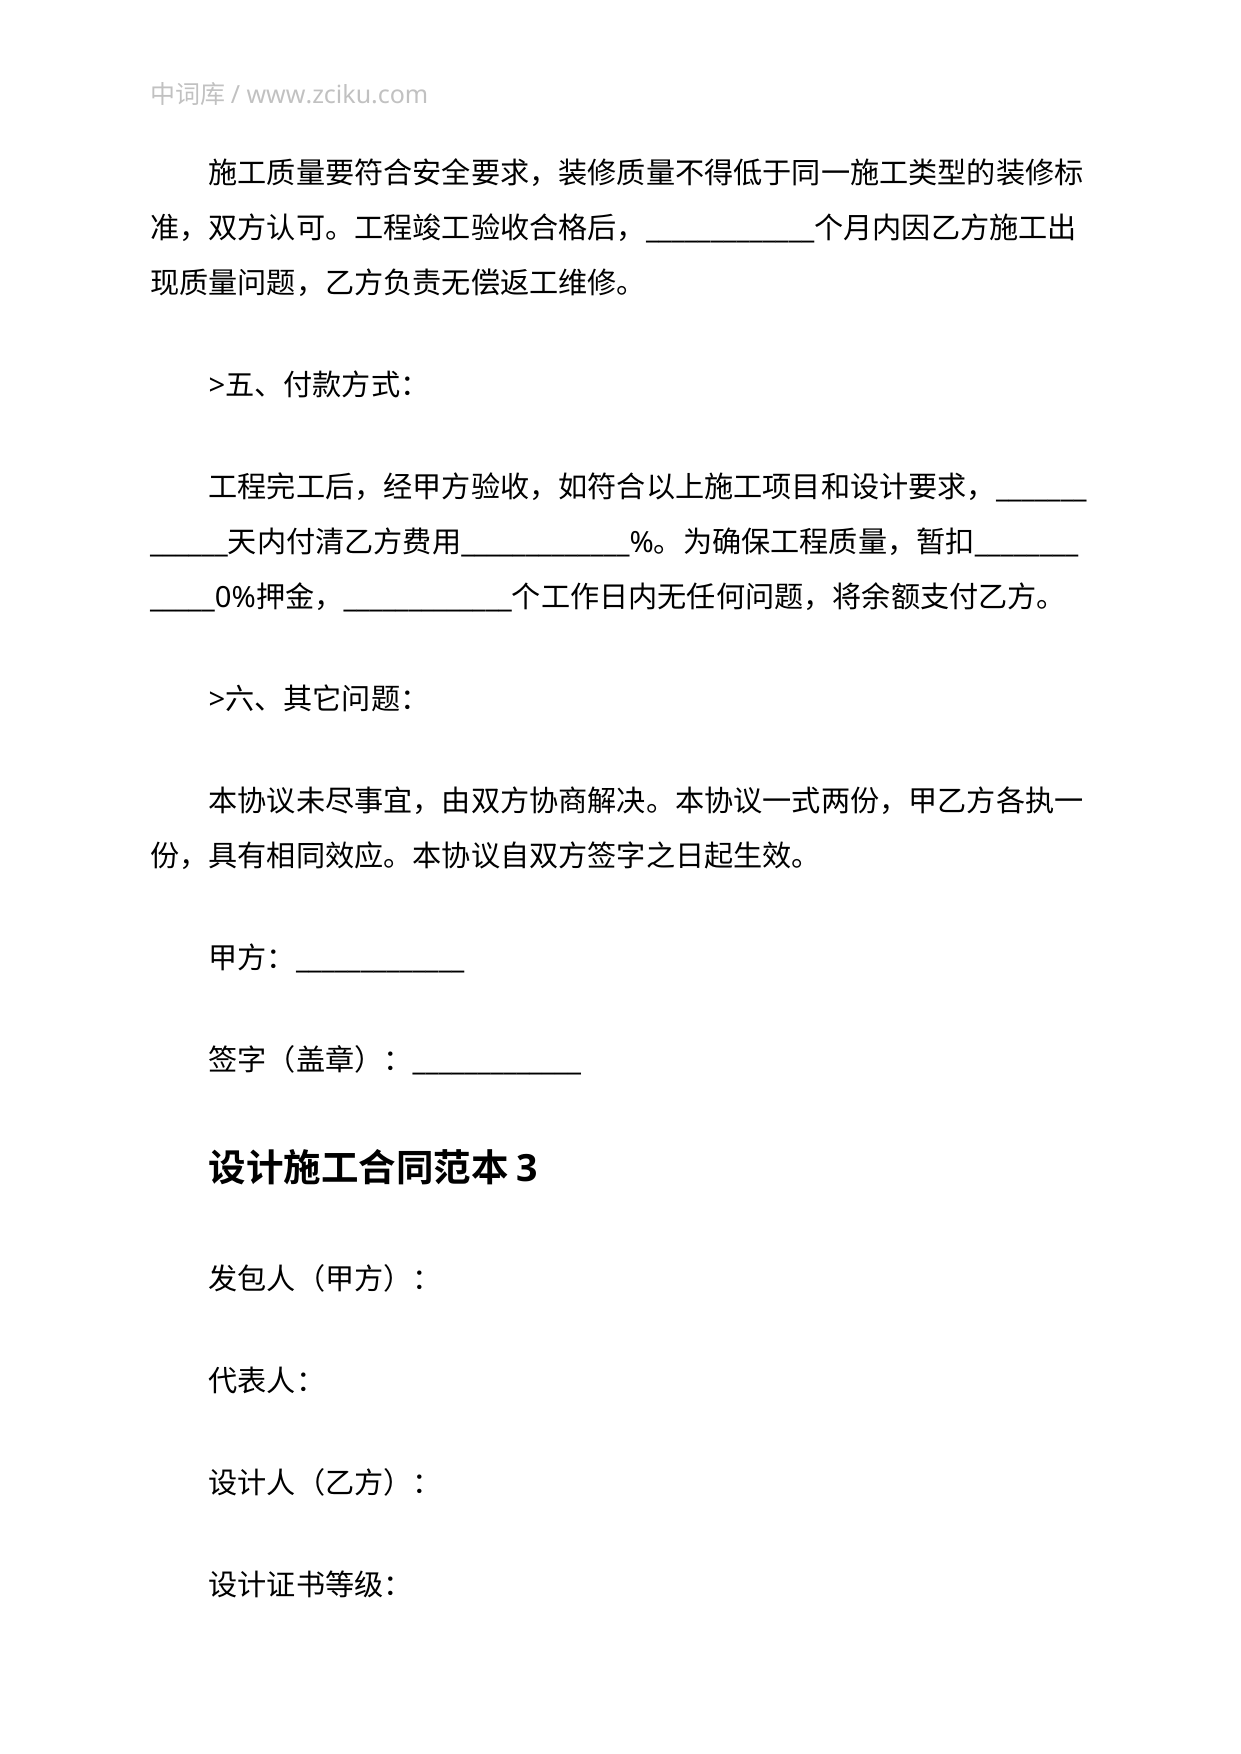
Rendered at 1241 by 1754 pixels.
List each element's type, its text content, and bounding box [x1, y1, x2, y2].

text >六、其它问题： [150, 676, 1090, 718]
text 本协议未尽事宜，由双方协商解决。本协议一式两份，甲乙方各执一份，具有相同效应。本协议自双方签字之日起生效。 [150, 778, 1090, 875]
text 设计施工合同范本3 [150, 1138, 1090, 1193]
text 发包人（甲方）： [150, 1256, 1090, 1298]
text 设计证书等级： [150, 1561, 1090, 1603]
text >五、付款方式： [150, 362, 1090, 404]
text 代表人： [150, 1358, 1090, 1400]
text 施工质量要符合安全要求，装修质量不得低于同一施工类型的装修标准，双方认可。工程竣工验收合格后，_____________个月内因乙方施工出现质量问题，乙方负责无偿返工维修。 [150, 150, 1090, 302]
text 工程完工后，经甲方验收，如符合以上施工项目和设计要求，_____________天内付清乙方费用_____________%。为确保工程质量，暂扣_____________0%押金，_____________个工作日内无任何问题，将余额支付乙方。 [150, 464, 1090, 616]
text 甲方：_____________ [150, 934, 1090, 977]
text 签字（盖章）：_____________ [150, 1036, 1090, 1079]
text 设计人（乙方）： [150, 1459, 1090, 1502]
